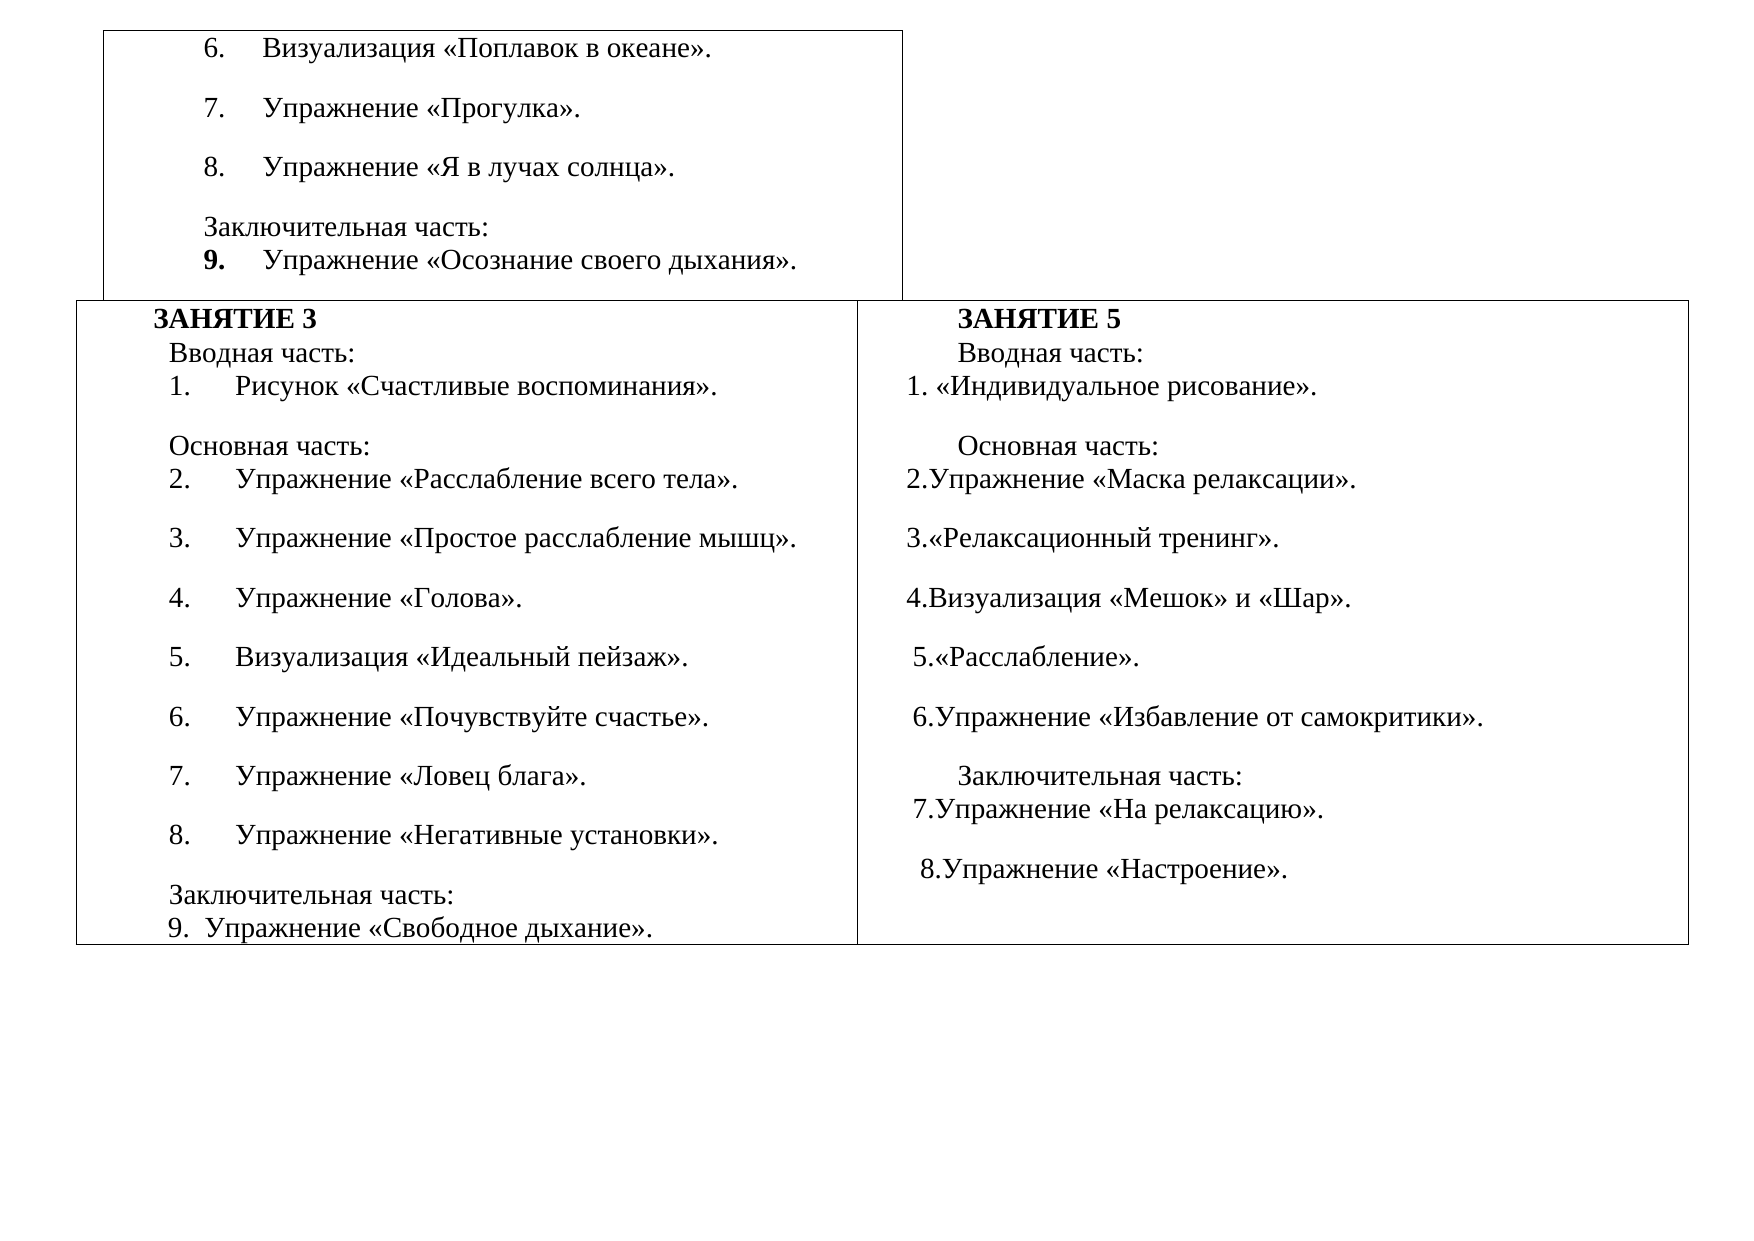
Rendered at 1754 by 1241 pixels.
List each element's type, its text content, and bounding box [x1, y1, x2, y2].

table_cell ЗАНЯТИЕ 3 Вводная часть: Рисунок «Счастливые воспоминания». Основная часть: Упражнение «Расслабление всего тела». Упражнение «Простое расслабление мышц». Упражнение «Голова». Визуализация «Идеальный пейзаж». Упражнение «Почувствуйте счастье». Упражнение «Ловец блага». Упражнение «Негативные установки». Заключительная часть: 9. Упражнение «Свободное дыхание». [77, 301, 857, 944]
table_cell ЗАНЯТИЕ 5 Вводная часть: 1. «Индивидуальное рисование». Основная часть: 2.Упражнение «Маска релаксации». 3.«Релаксационный тренинг». 4.Визуализация «Мешок» и «Шар». 5.«Расслабление». 6.Упражнение «Избавление от самокритики». Заключительная часть: 7.Упражнение «На релаксацию». 8.Упражнение «Настроение». [858, 301, 1688, 944]
